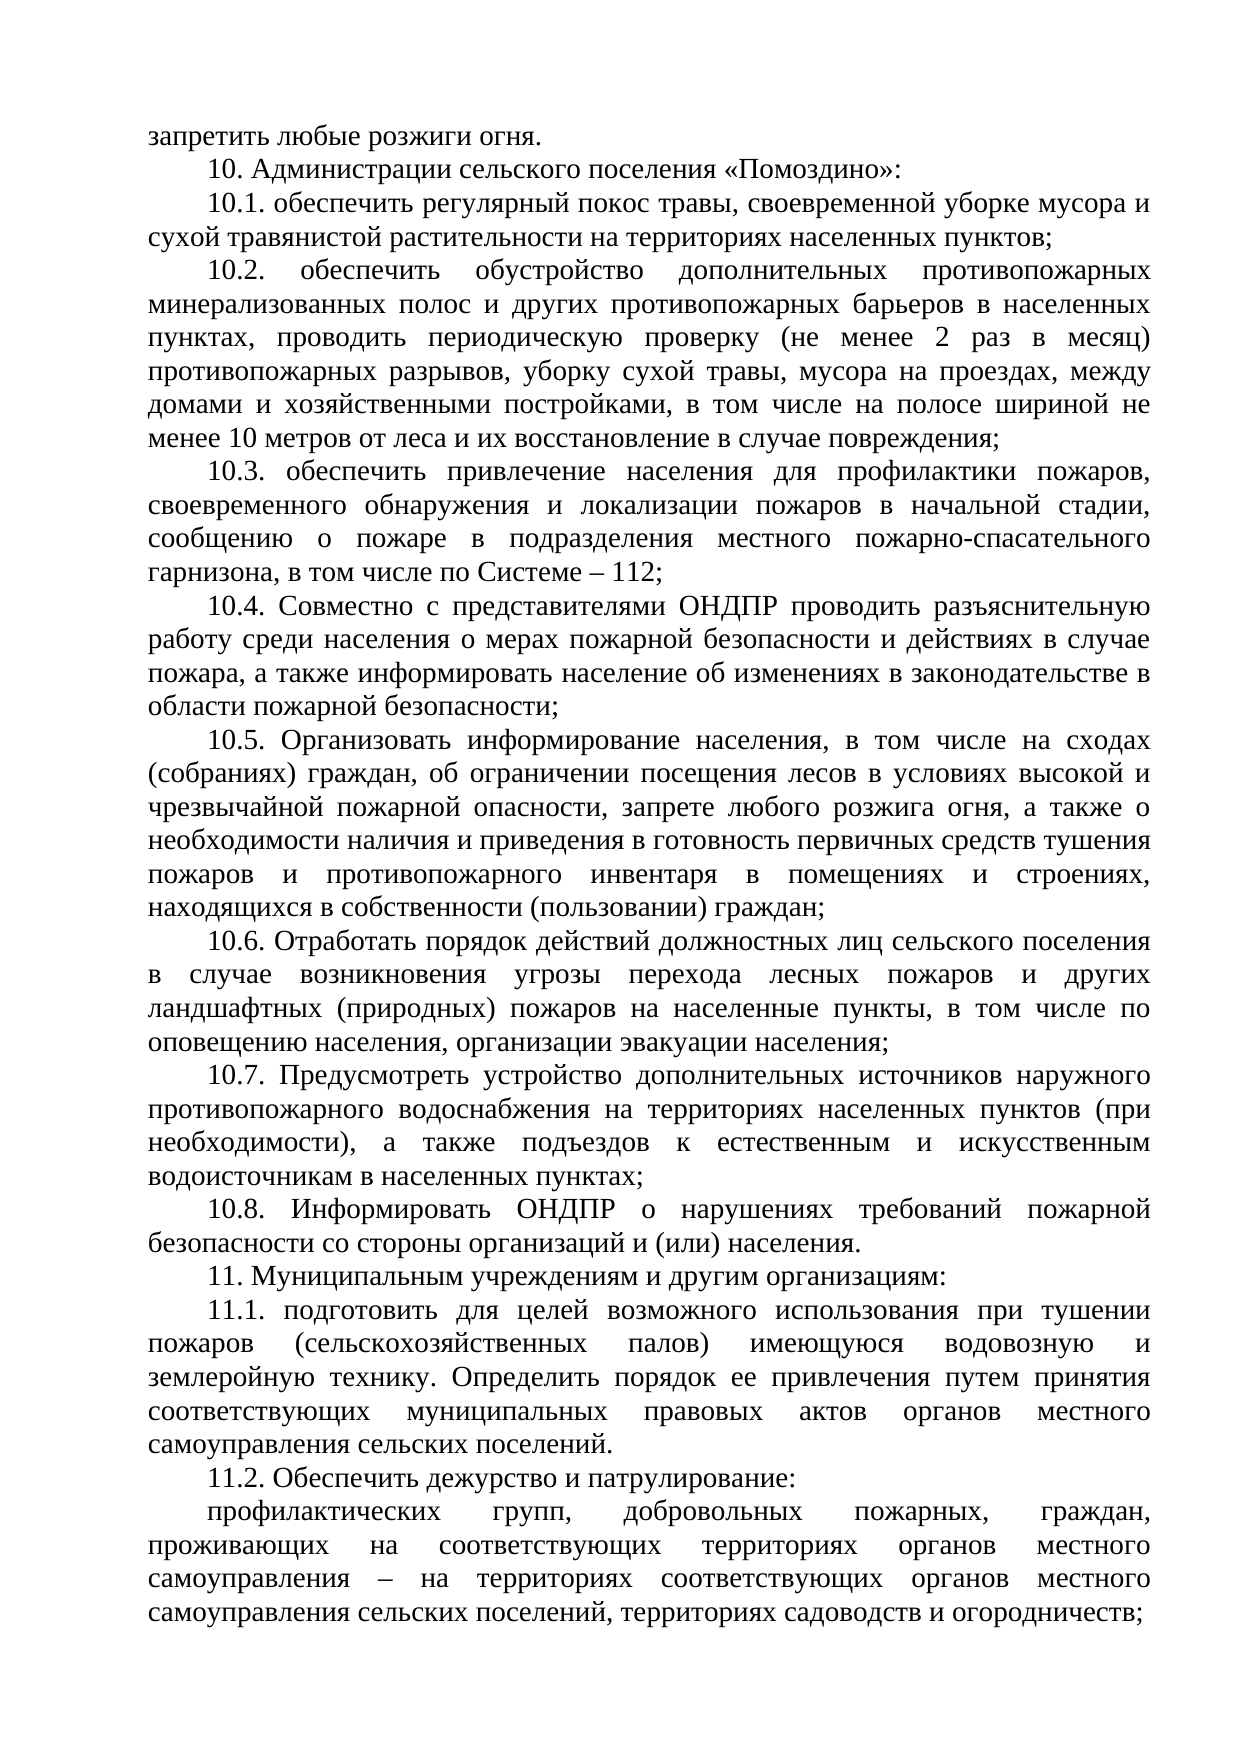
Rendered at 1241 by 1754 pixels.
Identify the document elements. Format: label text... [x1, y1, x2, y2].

title 10.7. Предусмотреть устройство дополнительных источников наружного противопожарного водоснабжения на территориях населенных пунктов (при необходимости), а также подъездов к естественным и искусственным водоисточникам в населенных пунктах; [148, 1057, 1152, 1191]
title 10.8. Информировать ОНДПР о нарушениях требований пожарной безопасности со стороны организаций и (или) населения. [148, 1191, 1152, 1258]
title 11. Муниципальным учреждениям и другим организациям: [148, 1258, 1152, 1292]
title 11.2. Обеспечить дежурство и патрулирование: [148, 1460, 1152, 1493]
title 10.1. обеспечить регулярный покос травы, своевременной уборке мусора и сухой травянистой растительности на территориях населенных пунктов; [148, 185, 1152, 252]
title 10.2. обеспечить обустройство дополнительных противопожарных минерализованных полос и других противопожарных барьеров в населенных пунктах, проводить периодическую проверку (не менее 2 раз в месяц) противопожарных разрывов, уборку сухой травы, мусора на проездах, между домами и хозяйственными постройками, в том числе на полосе шириной не менее 10 метров от леса и их восстановление в случае повреждения; [148, 252, 1152, 453]
title 10.3. обеспечить привлечение населения для профилактики пожаров, своевременного обнаружения и локализации пожаров в начальной стадии, сообщению о пожаре в подразделения местного пожарно-спасательного гарнизона, в том числе по Системе – 112; [148, 453, 1152, 588]
title профилактических групп, добровольных пожарных, граждан, проживающих на соответствующих территориях органов местного самоуправления – на территориях соответствующих органов местного самоуправления сельских поселений, территориях садоводств и огородничеств; [148, 1493, 1152, 1627]
title 10.4. Совместно с представителями ОНДПР проводить разъяснительную работу среди населения о мерах пожарной безопасности и действиях в случае пожара, а также информировать население об изменениях в законодательстве в области пожарной безопасности; [148, 588, 1152, 722]
title 10. Администрации сельского поселения «Помоздино»: [148, 152, 1152, 185]
title 10.6. Отработать порядок действий должностных лиц сельского поселения в случае возникновения угрозы перехода лесных пожаров и других ландшафтных (природных) пожаров на населенные пункты, в том числе по оповещению населения, организации эвакуации населения; [148, 923, 1152, 1057]
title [148, 118, 1152, 152]
title 11.1. подготовить для целей возможного использования при тушении пожаров (сельскохозяйственных палов) имеющуюся водовозную и землеройную технику. Определить порядок ее привлечения путем принятия соответствующих муниципальных правовых актов органов местного самоуправления сельских поселений. [148, 1292, 1152, 1460]
title 10.5. Организовать информирование населения, в том числе на сходах (собраниях) граждан, об ограничении посещения лесов в условиях высокой и чрезвычайной пожарной опасности, запрете любого розжига огня, а также о необходимости наличия и приведения в готовность первичных средств тушения пожаров и противопожарного инвентаря в помещениях и строениях, находящихся в собственности (пользовании) граждан; [148, 722, 1152, 923]
